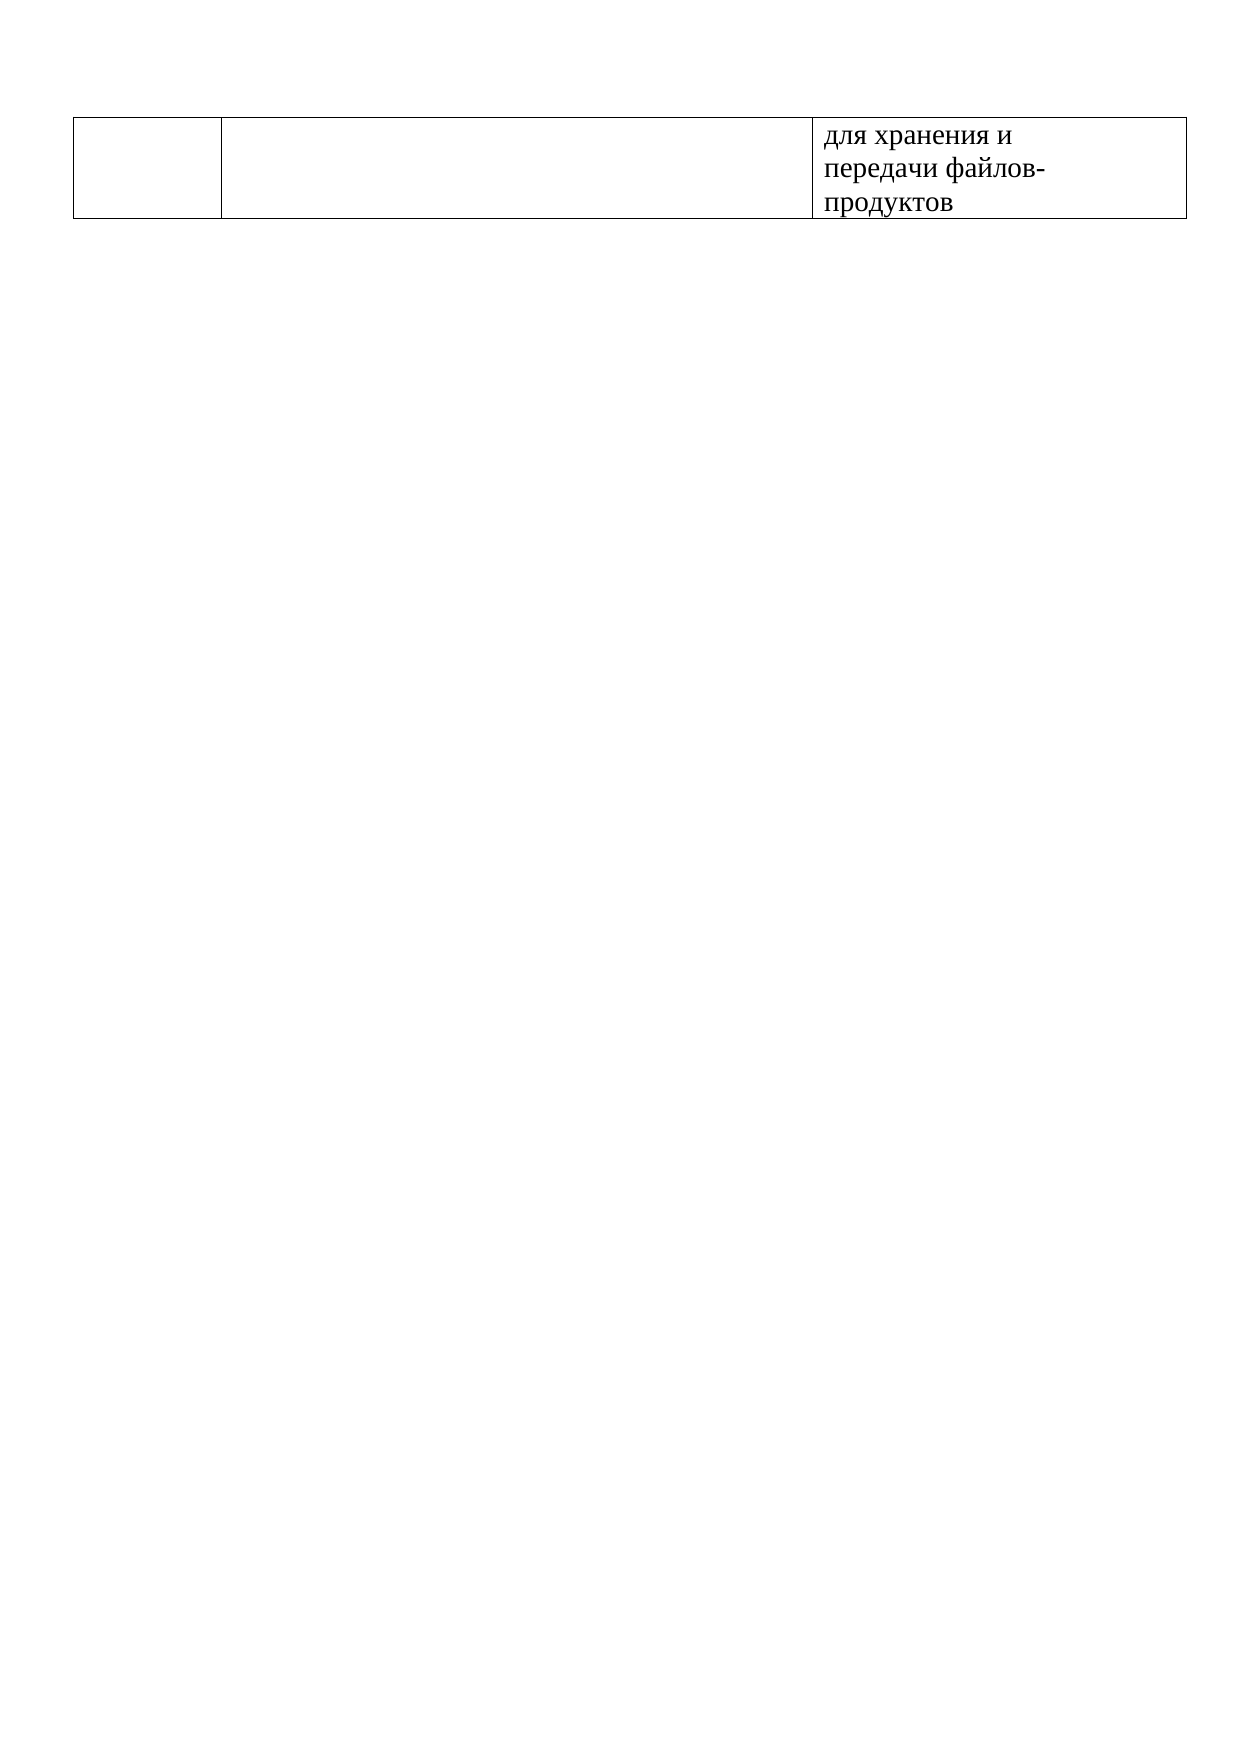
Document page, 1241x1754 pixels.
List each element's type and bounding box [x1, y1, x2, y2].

table_header [222, 118, 812, 218]
table_header [74, 118, 221, 218]
table_header [813, 118, 1186, 218]
